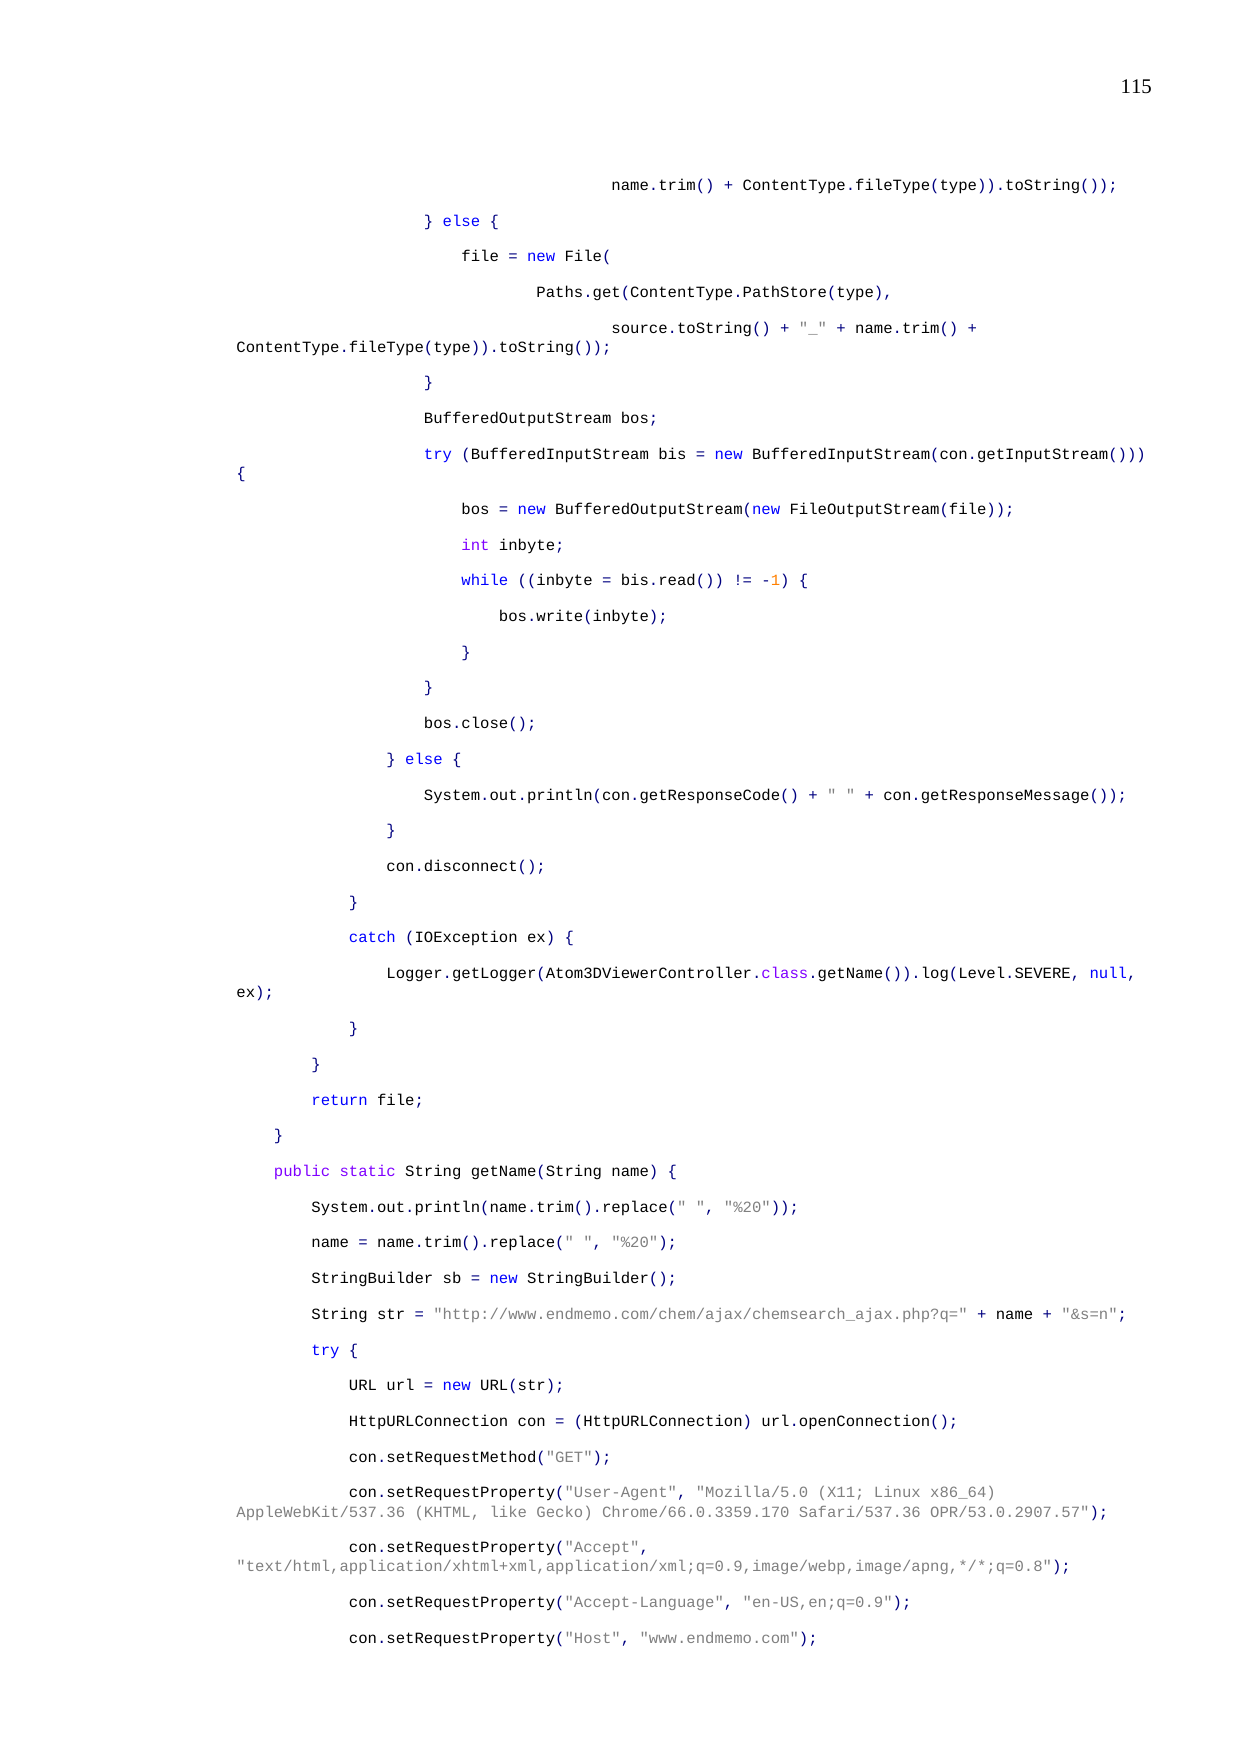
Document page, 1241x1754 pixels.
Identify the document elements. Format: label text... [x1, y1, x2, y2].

text con.setRequestProperty("Accept-Language", "en-US,en;q=0.9"); [236, 1594, 1152, 1612]
text } [236, 644, 1152, 662]
text bos = new BufferedOutputStream(new FileOutputStream(file)); [236, 501, 1152, 519]
text name.trim() + ContentType.fileType(type)).toString()); [236, 177, 1152, 195]
text while ((inbyte = bis.read()) != -1) { [236, 573, 1152, 590]
text name = name.trim().replace(" ", "%20"); [236, 1235, 1152, 1252]
text con.setRequestMethod("GET"); [236, 1449, 1152, 1467]
text try { [236, 1342, 1152, 1360]
text } [236, 375, 1152, 393]
text } [236, 680, 1152, 697]
text } [236, 1020, 1152, 1038]
text String str = "http://www.endmemo.com/chem/ajax/chemsearch_ajax.php?q=" + name + "&s=n"; [236, 1306, 1152, 1324]
text Paths.get(ContentType.PathStore(type), [236, 284, 1152, 302]
text return file; [236, 1092, 1152, 1109]
text } [236, 1056, 1152, 1074]
text public static String getName(String name) { [236, 1163, 1152, 1181]
text con.setRequestProperty("Accept", "text/html,application/xhtml+xml,application/xml;q=0.9,image/webp,image/apng,*/*;q=0.8"); [236, 1540, 1152, 1576]
text bos.write(inbyte); [236, 608, 1152, 626]
text source.toString() + "_" + name.trim() + ContentType.fileType(type)).toString()); [236, 320, 1152, 357]
text bos.close(); [236, 716, 1152, 733]
text URL url = new URL(str); [236, 1378, 1152, 1395]
text System.out.println(name.trim().replace(" ", "%20")); [236, 1199, 1152, 1217]
text file = new File( [236, 249, 1152, 266]
text } else { [236, 751, 1152, 769]
text con.setRequestProperty("User-Agent", "Mozilla/5.0 (X11; Linux x86_64) AppleWebKit/537.36 (KHTML, like Gecko) Chrome/66.0.3359.170 Safari/537.36 OPR/53.0.2907.57"); [236, 1485, 1152, 1522]
text System.out.println(con.getResponseCode() + " " + con.getResponseMessage()); [236, 787, 1152, 805]
text catch (IOException ex) { [236, 930, 1152, 948]
text try (BufferedInputStream bis = new BufferedInputStream(con.getInputStream())) { [236, 446, 1152, 483]
text } [236, 1128, 1152, 1145]
text StringBuilder sb = new StringBuilder(); [236, 1271, 1152, 1288]
text HttpURLConnection con = (HttpURLConnection) url.openConnection(); [236, 1413, 1152, 1431]
text } [236, 894, 1152, 912]
text BufferedOutputStream bos; [236, 411, 1152, 428]
text } else { [236, 213, 1152, 231]
text } [236, 823, 1152, 840]
text int inbyte; [236, 537, 1152, 554]
text con.setRequestProperty("Host", "www.endmemo.com"); [236, 1630, 1152, 1648]
text Logger.getLogger(Atom3DViewerController.class.getName()).log(Level.SEVERE, null, ex); [236, 966, 1152, 1002]
text con.disconnect(); [236, 858, 1152, 876]
